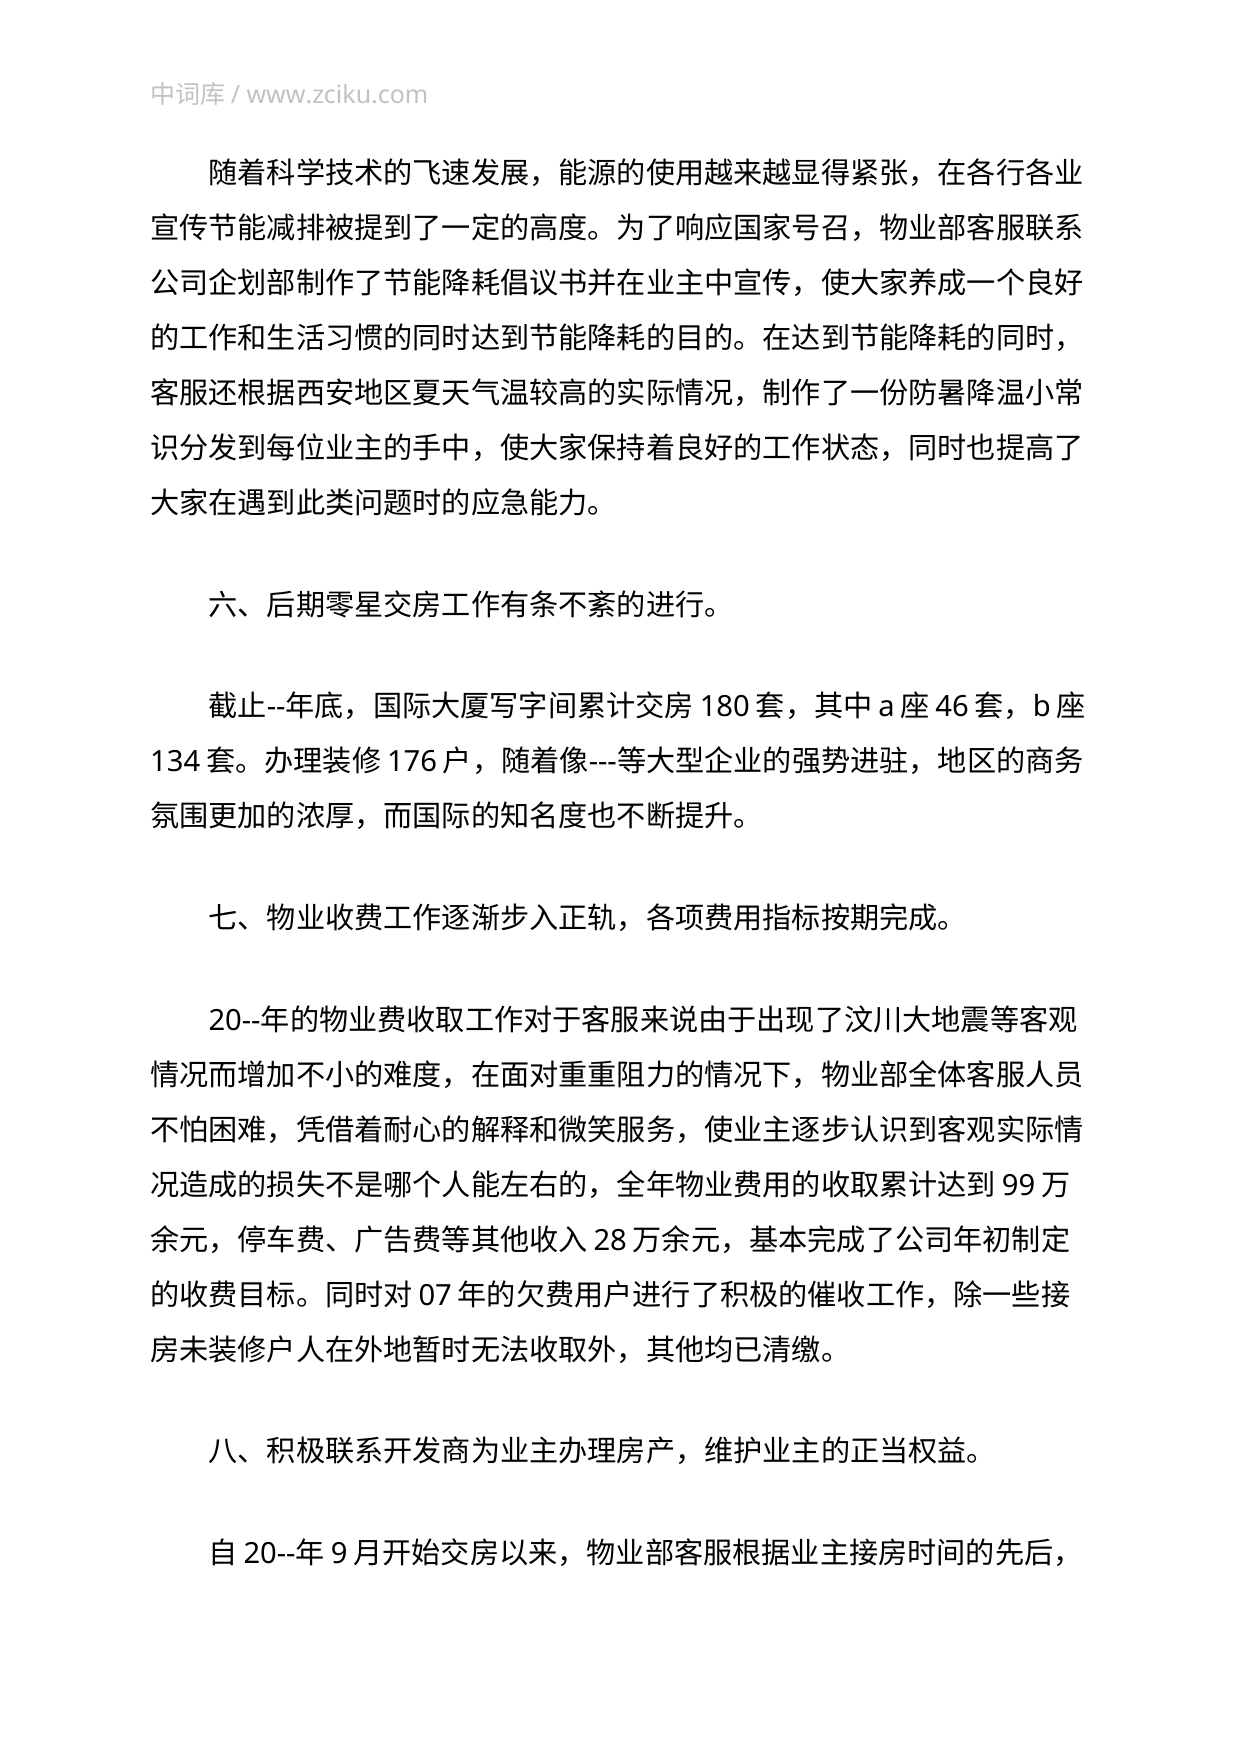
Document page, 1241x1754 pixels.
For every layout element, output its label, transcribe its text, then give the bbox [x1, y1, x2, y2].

text 截止--年底，国际大厦写字间累计交房180套，其中a座46套，b座134套。办理装修176户，随着像---等大型企业的强势进驻，地区的商务氛围更加的浓厚，而国际的知名度也不断提升。 [150, 683, 1090, 835]
text 八、积极联系开发商为业主办理房产，维护业主的正当权益。 [150, 1428, 1090, 1470]
text 20--年的物业费收取工作对于客服来说由于出现了汶川大地震等客观情况而增加不小的难度，在面对重重阻力的情况下，物业部全体客服人员不怕困难，凭借着耐心的解释和微笑服务，使业主逐步认识到客观实际情况造成的损失不是哪个人能左右的，全年物业费用的收取累计达到99万余元，停车费、广告费等其他收入28万余元，基本完成了公司年初制定的收费目标。同时对07年的欠费用户进行了积极的催收工作，除一些接房未装修户人在外地暂时无法收取外，其他均已清缴。 [150, 996, 1090, 1368]
text 随着科学技术的飞速发展，能源的使用越来越显得紧张，在各行各业宣传节能减排被提到了一定的高度。为了响应国家号召，物业部客服联系公司企划部制作了节能降耗倡议书并在业主中宣传，使大家养成一个良好的工作和生活习惯的同时达到节能降耗的目的。在达到节能降耗的同时，客服还根据西安地区夏天气温较高的实际情况，制作了一份防暑降温小常识分发到每位业主的手中，使大家保持着良好的工作状态，同时也提高了大家在遇到此类问题时的应急能力。 [150, 150, 1090, 522]
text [150, 1530, 1090, 1572]
text 六、后期零星交房工作有条不紊的进行。 [150, 581, 1090, 623]
text 七、物业收费工作逐渐步入正轨，各项费用指标按期完成。 [150, 895, 1090, 937]
